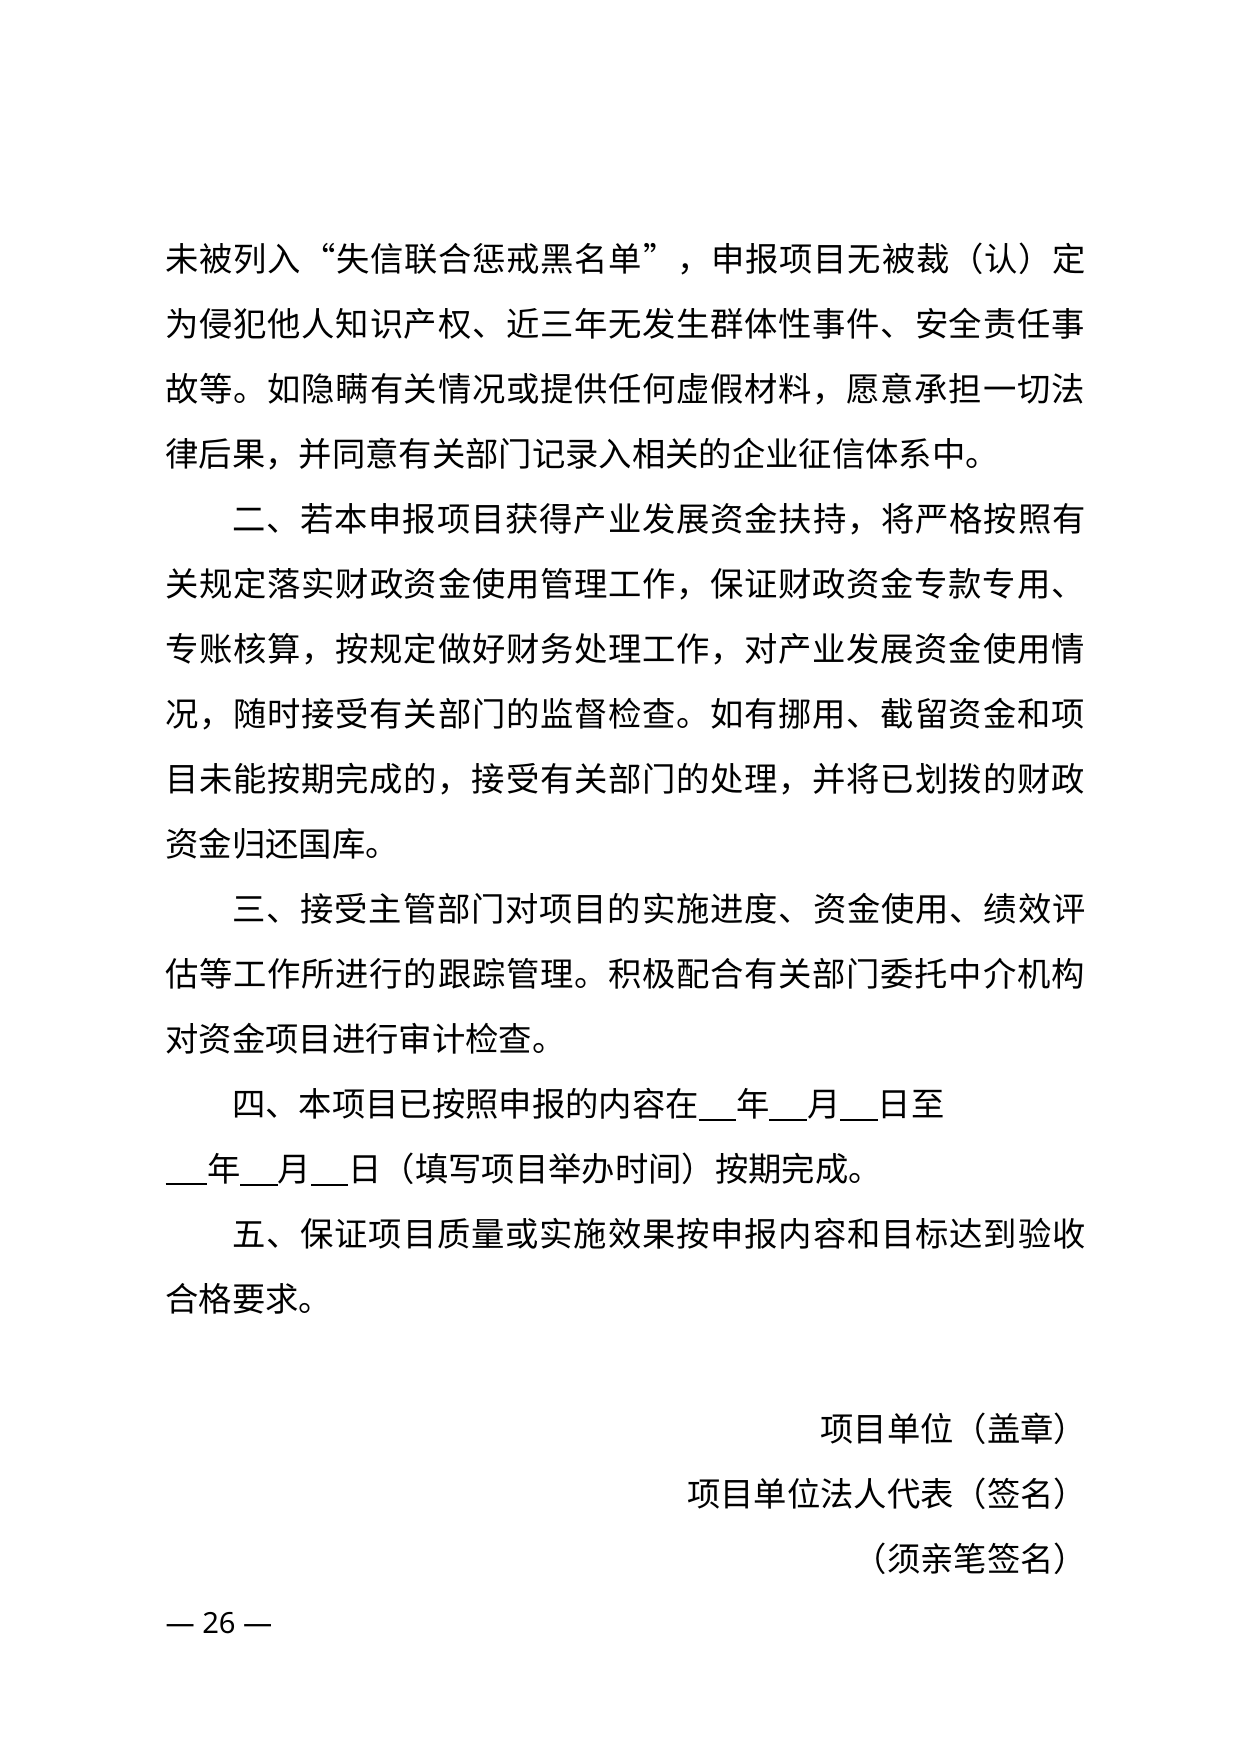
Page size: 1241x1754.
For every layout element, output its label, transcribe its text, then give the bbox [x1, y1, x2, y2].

text （须亲笔签名） [165, 1524, 1087, 1589]
text 年 月 日（填写项目举办时间）按期完成。 [165, 1134, 1087, 1199]
text 三、接受主管部门对项目的实施进度、资金使用、绩效评估等工作所进行的跟踪管理。积极配合有关部门委托中介机构对资金项目进行审计检查。 [165, 874, 1087, 1069]
text 项目单位（盖章） [165, 1394, 1087, 1459]
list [165, 224, 1087, 484]
text 项目单位法人代表（签名） [165, 1459, 1087, 1524]
text 五、保证项目质量或实施效果按申报内容和目标达到验收合格要求。 [165, 1199, 1087, 1329]
text 二、若本申报项目获得产业发展资金扶持，将严格按照有关规定落实财政资金使用管理工作，保证财政资金专款专用、专账核算，按规定做好财务处理工作，对产业发展资金使用情况，随时接受有关部门的监督检查。如有挪用、截留资金和项目未能按期完成的，接受有关部门的处理，并将已划拨的财政资金归还国库。 [165, 484, 1087, 874]
text 四、本项目已按照申报的内容在 年 月 日至 [165, 1069, 1087, 1134]
